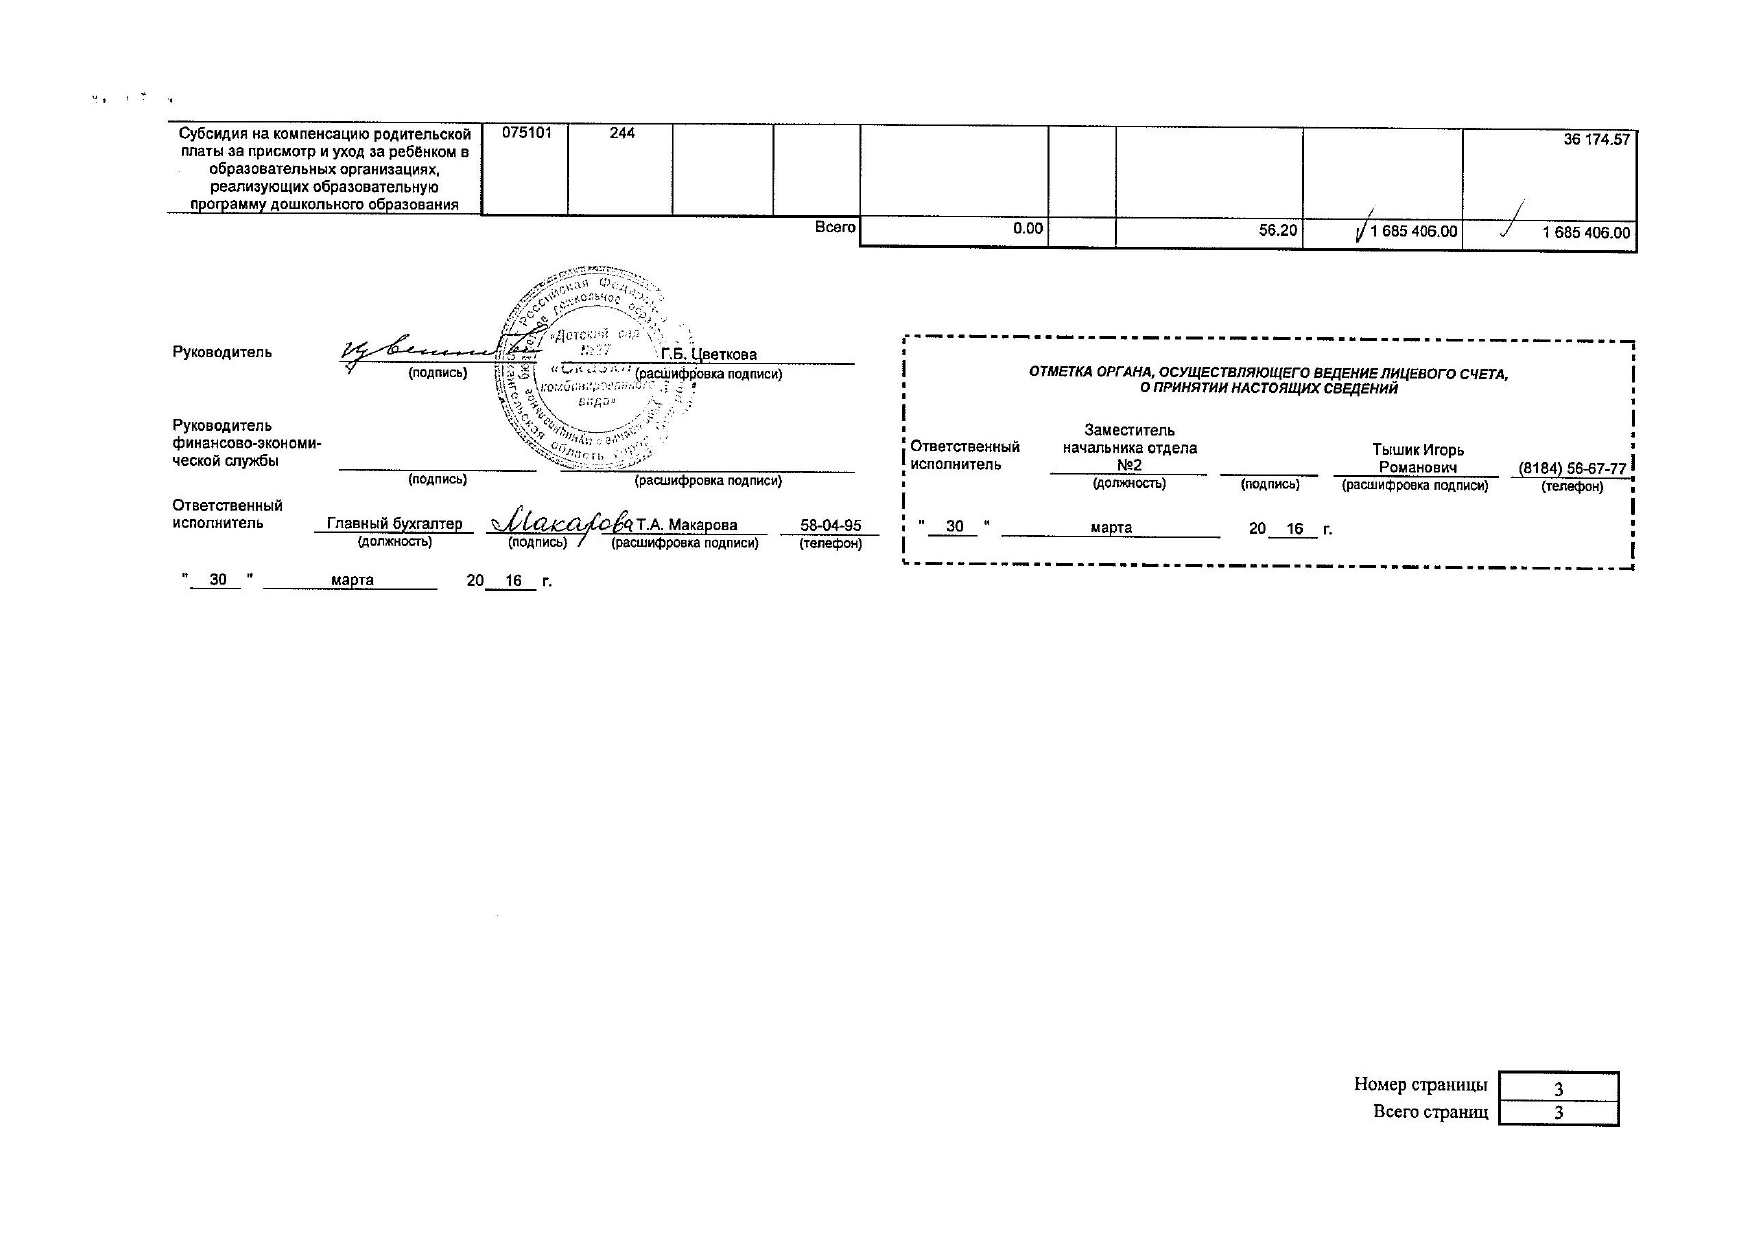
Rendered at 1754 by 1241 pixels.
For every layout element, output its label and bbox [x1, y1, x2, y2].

picture [75, 75, 1679, 1166]
